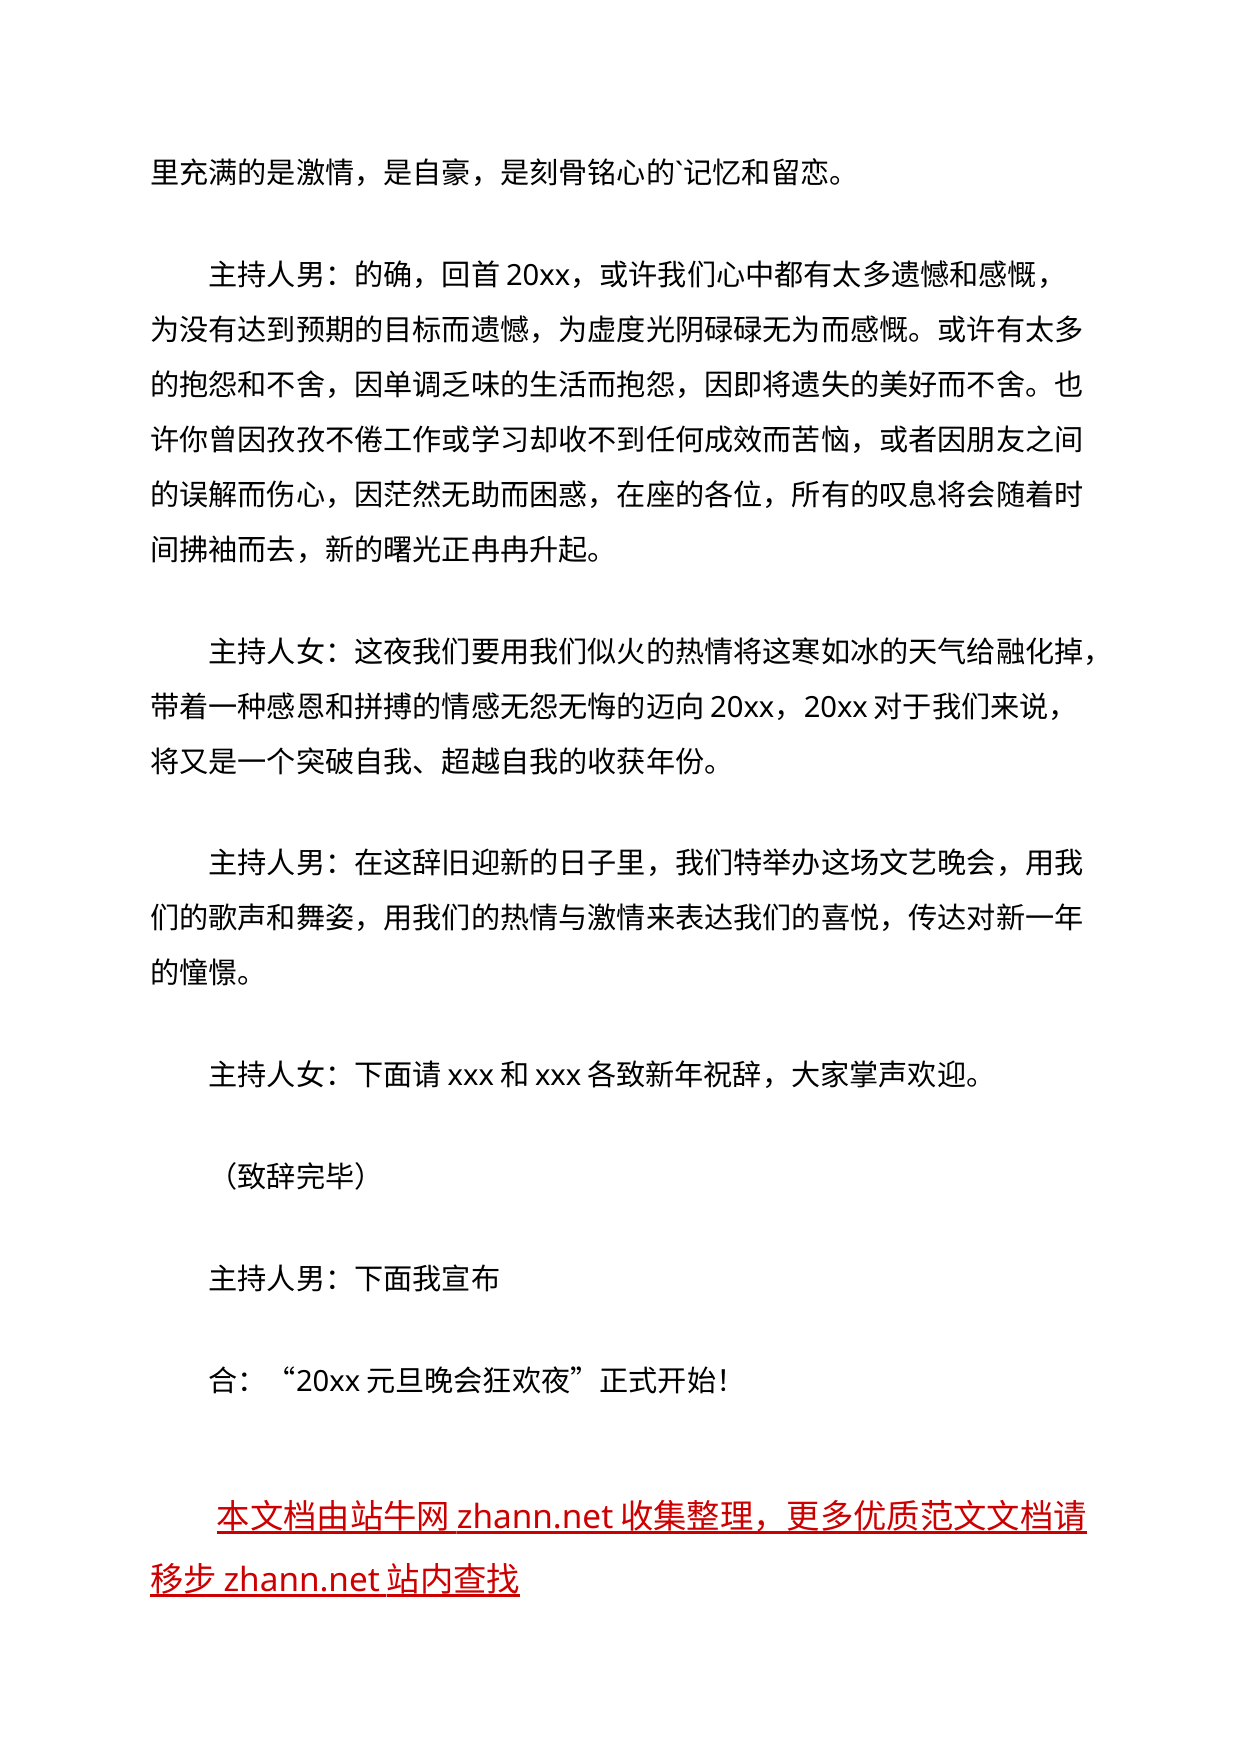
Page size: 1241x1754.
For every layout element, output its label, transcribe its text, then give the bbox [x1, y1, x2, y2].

text 主持人女：这夜我们要用我们似火的热情将这寒如冰的天气给融化掉，带着一种感恩和拼搏的情感无怨无悔的迈向20xx，20xx对于我们来说，将又是一个突破自我、超越自我的收获年份。 [150, 628, 1090, 781]
text 主持人男：在这辞旧迎新的日子里，我们特举办这场文艺晚会，用我们的歌声和舞姿，用我们的热情与激情来表达我们的喜悦，传达对新一年的憧憬。 [150, 840, 1090, 992]
text 主持人男：的确，回首20xx，或许我们心中都有太多遗憾和感慨，为没有达到预期的目标而遗憾，为虚度光阴碌碌无为而感慨。或许有太多的抱怨和不舍，因单调乏味的生活而抱怨，因即将遗失的美好而不舍。也许你曾因孜孜不倦工作或学习却收不到任何成效而苦恼，或者因朋友之间的误解而伤心，因茫然无助而困惑，在座的各位，所有的叹息将会随着时间拂袖而去，新的曙光正冉冉升起。 [150, 252, 1090, 569]
text 本文档由站牛网zhann.net收集整理，更多优质范文文档请移步zhann.net站内查找 [150, 1490, 1090, 1602]
text （致辞完毕） [150, 1153, 1090, 1196]
text 主持人女：下面请xxx和xxx各致新年祝辞，大家掌声欢迎。 [150, 1052, 1090, 1094]
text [150, 150, 1090, 192]
text 主持人男：下面我宣布 [150, 1255, 1090, 1298]
text 合：“20xx元旦晚会狂欢夜”正式开始！ [150, 1357, 1090, 1399]
